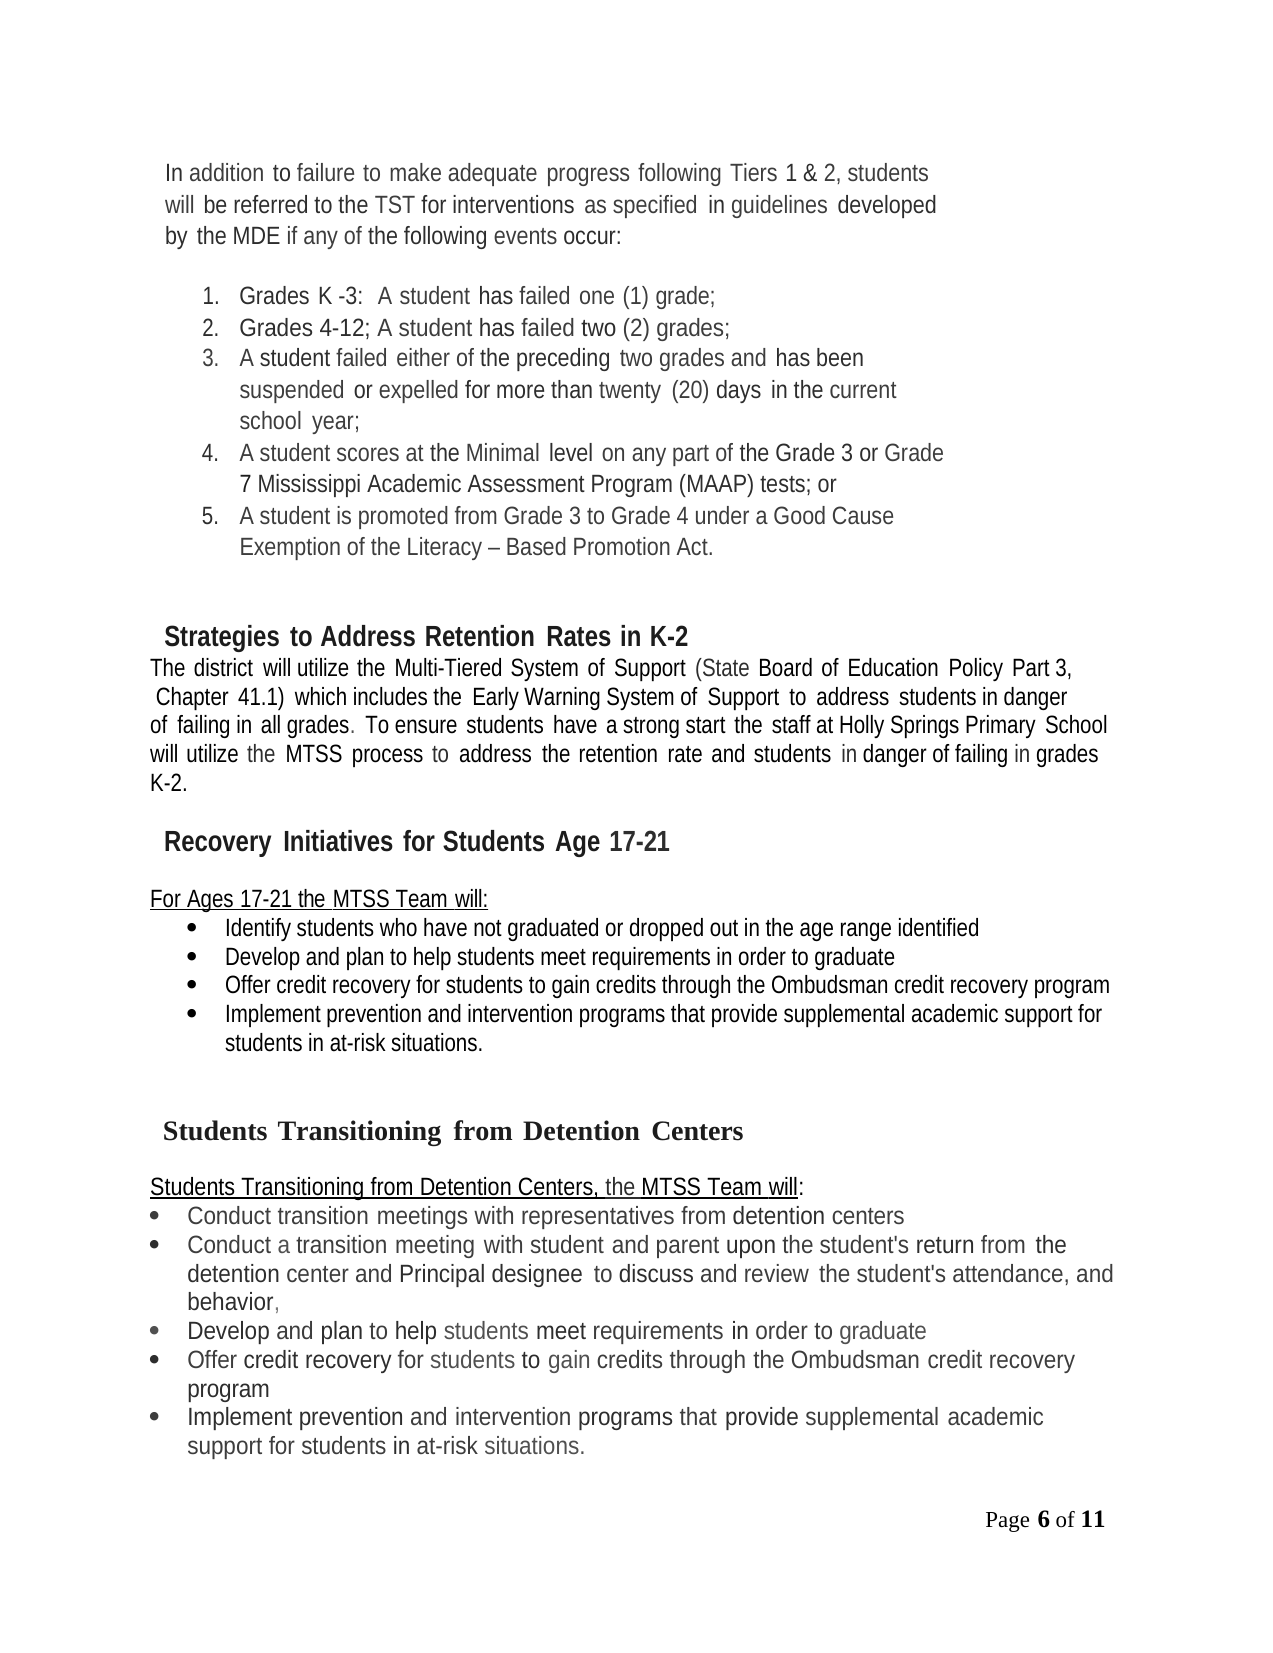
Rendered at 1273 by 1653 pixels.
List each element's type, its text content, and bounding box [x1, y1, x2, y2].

text Chapter 41.1) which includes the Early Warning System of Support to address students in danger [150, 682, 1123, 710]
list Conduct transition meetings with representatives from detention centers [150, 1201, 1123, 1230]
text students in at-risk situations. [225, 1028, 1123, 1057]
list Develop and plan to help students meet requirements in order to graduate [150, 1316, 1123, 1345]
list Grades K -3: A student has failed one (1) grade; [202, 281, 1123, 310]
list A student scores at the Minimal level on any part of the Grade 3 or Grade 7 Mississippi Academic Assessment Program (MAAP) tests; or [202, 438, 953, 498]
list Conduct a transition meeting with student and parent upon the student's return from the detention center and Principal designee to discuss and review the student's attendance, and behavior, [150, 1230, 1123, 1316]
text In addition to failure to make adequate progress following Tiers 1 & 2, students will be referred to the TST for interventions as specified in guidelines developed by the MDE if any of the following events occur: [165, 158, 965, 250]
text Students Transitioning from Detention Centers, the MTSS Team will: [150, 1172, 1123, 1201]
list Offer credit recovery for students to gain credits through the Ombudsman credit recovery program [187, 970, 1123, 999]
list Grades 4-12; A student has failed two (2) grades; [202, 313, 1123, 341]
subtitle Strategies to Address Retention Rates in K-2 [164, 619, 1123, 653]
list A student is promoted from Grade 3 to Grade 4 under a Good Cause Exemption of the Literacy – Based Promotion Act. [202, 501, 953, 561]
text will utilize the MTSS process to address the retention rate and students in danger of failing in grades K-2. [150, 739, 1123, 796]
text of failing in all grades. To ensure students have a strong start the staff at Holly Springs Primary School [150, 710, 1123, 739]
list Implement prevention and intervention programs that provide supplemental academic support for students in at-risk situations. [150, 1402, 1123, 1460]
list Develop and plan to help students meet requirements in order to graduate [187, 942, 1123, 970]
subtitle Students Transitioning from Detention Centers [163, 1114, 1123, 1146]
text For Ages 17-21 the MTSS Team will: [150, 884, 1123, 913]
list Offer credit recovery for students to gain credits through the Ombudsman credit recovery program [150, 1345, 1123, 1402]
list Identify students who have not graduated or dropped out in the age range identified [187, 913, 1123, 942]
subtitle Recovery Initiatives for Students Age 17-21 [164, 824, 1123, 858]
list A student failed either of the preceding two grades and has been suspended or expelled for more than twenty (20) days in the current school year; [202, 343, 949, 435]
text The district will utilize the Multi-Tiered System of Support (State Board of Education Policy Part 3, [150, 653, 1123, 682]
list Implement prevention and intervention programs that provide supplemental academic support for [187, 999, 1123, 1028]
